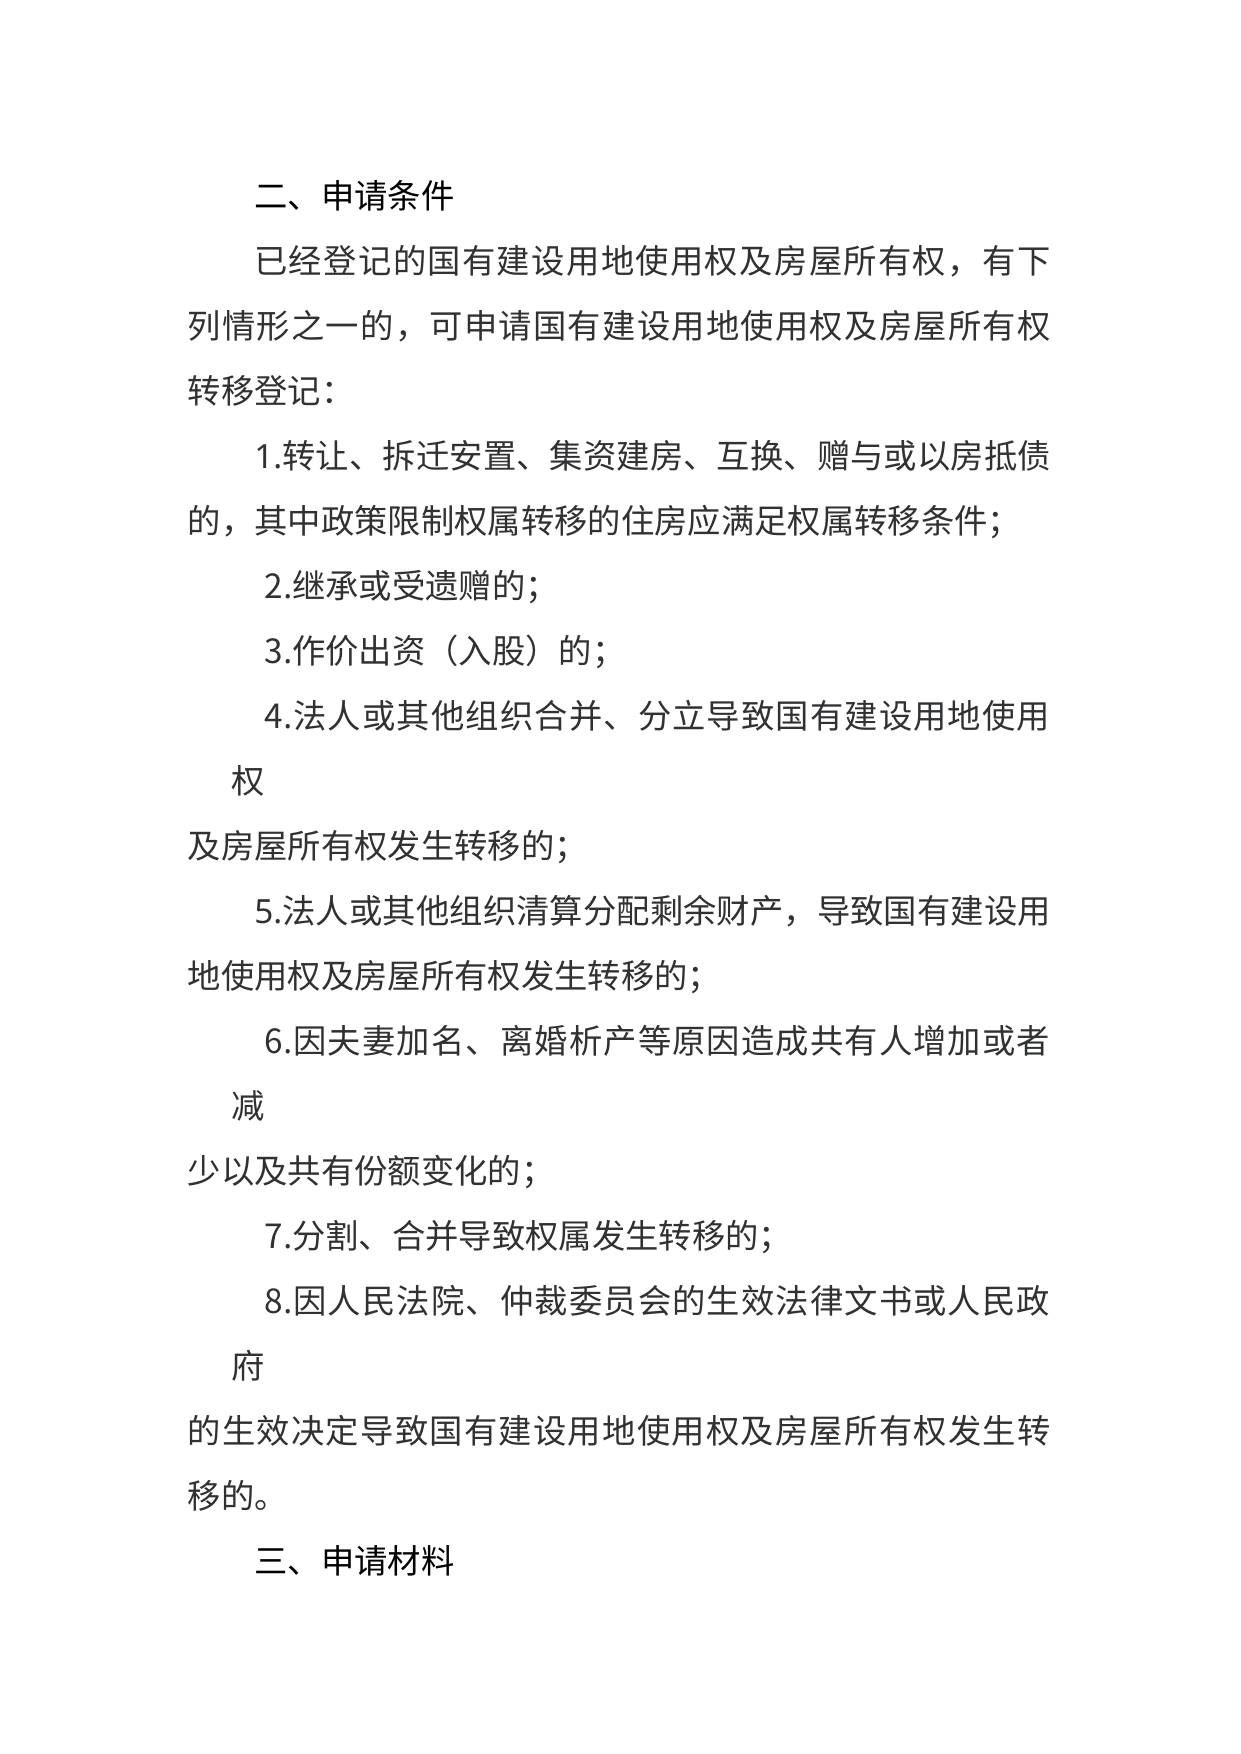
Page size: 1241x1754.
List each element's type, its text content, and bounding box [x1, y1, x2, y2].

text 及房屋所有权发生转移的； [187, 812, 1053, 877]
text 4.法人或其他组织合并、分立导致国有建设用地使用权 [231, 682, 1053, 812]
text 三、申请材料 [187, 1527, 1053, 1592]
list 5.法人或其他组织清算分配剩余财产，导致国有建设用地使用权及房屋所有权发生转移的； [187, 877, 1053, 1007]
text 6.因夫妻加名、离婚析产等原因造成共有人增加或者减 [231, 1007, 1053, 1137]
text 已经登记的国有建设用地使用权及房屋所有权，有下列情形之一的，可申请国有建设用地使用权及房屋所有权转移登记： [187, 227, 1053, 422]
text 8.因人民法院、仲裁委员会的生效法律文书或人民政府 [231, 1267, 1053, 1397]
text 少以及共有份额变化的； [187, 1137, 1053, 1202]
text 7.分割、合并导致权属发生转移的； [231, 1202, 1053, 1267]
text 1.转让、拆迁安置、集资建房、互换、赠与或以房抵债的，其中政策限制权属转移的住房应满足权属转移条件； [187, 422, 1053, 552]
text 2.继承或受遗赠的； [231, 552, 1053, 617]
text 的生效决定导致国有建设用地使用权及房屋所有权发生转移的。 [187, 1397, 1053, 1527]
text 3.作价出资（入股）的； [231, 617, 1053, 682]
subtitle 二、申请条件 [187, 162, 1053, 227]
